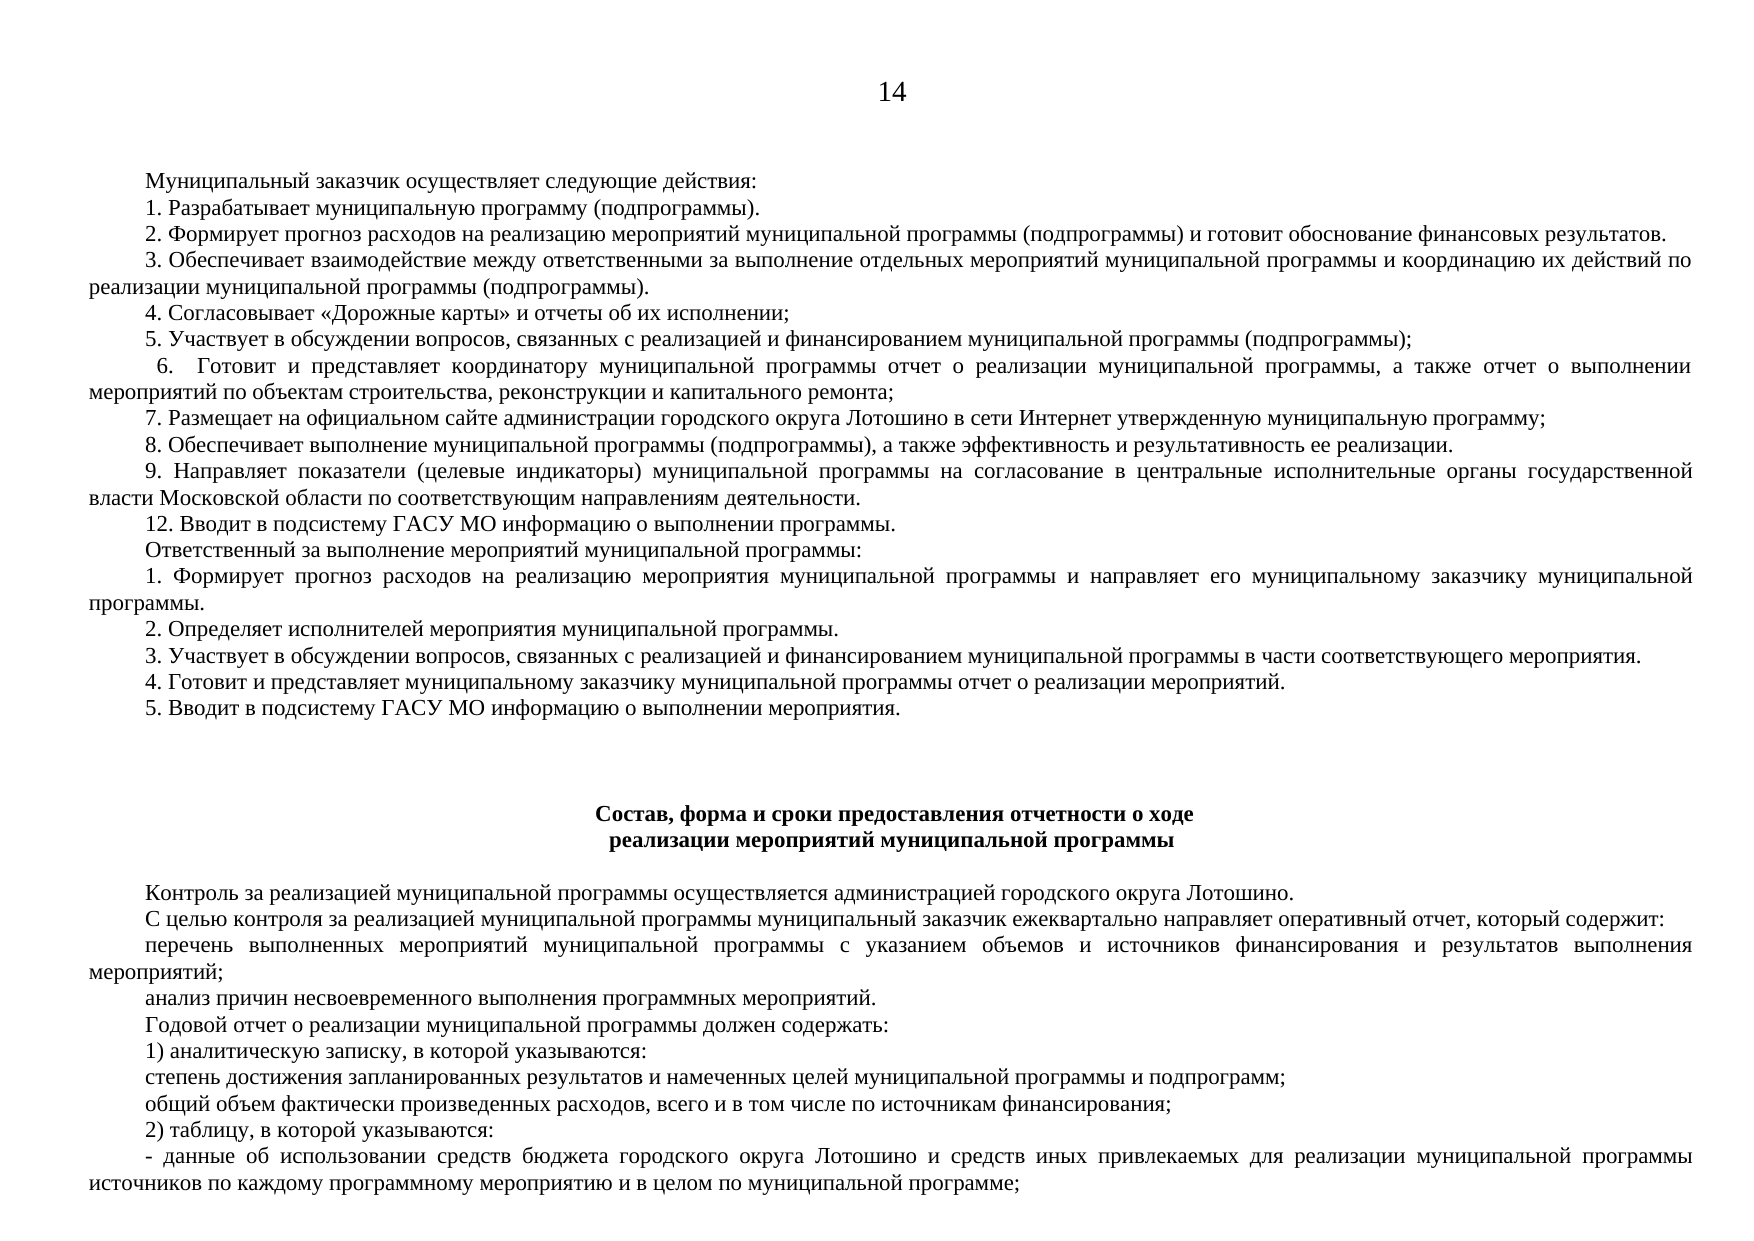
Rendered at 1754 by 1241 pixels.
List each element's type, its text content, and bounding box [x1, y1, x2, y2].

text 12. Вводит в подсистему ГАСУ МО информацию о выполнении программы. [89, 510, 1695, 536]
text Муниципальный заказчик осуществляет следующие действия: [89, 167, 1695, 194]
text 6. Готовит и представляет координатору муниципальной программы отчет о реализации муниципальной программы, а также отчет о выполнении мероприятий по объектам строительства, реконструкции и капитального ремонта; [89, 352, 1695, 404]
text общий объем фактически произведенных расходов, всего и в том числе по источникам финансирования; [89, 1090, 1695, 1116]
text 2. Формирует прогноз расходов на реализацию мероприятий муниципальной программы (подпрограммы) и готовит обоснование финансовых результатов. [89, 220, 1695, 246]
text 1) аналитическую записку, в которой указываются: [89, 1037, 1695, 1063]
text 3. Участвует в обсуждении вопросов, связанных с реализацией и финансированием муниципальной программы в части соответствующего мероприятия. [89, 642, 1695, 668]
text 4. Согласовывает «Дорожные карты» и отчеты об их исполнении; [89, 299, 1695, 325]
text С целью контроля за реализацией муниципальной программы муниципальный заказчик ежеквартально направляет оперативный отчет, который содержит: [89, 905, 1695, 932]
text реализации мероприятий муниципальной программы [89, 826, 1695, 852]
text 9. Направляет показатели (целевые индикаторы) муниципальной программы на согласование в центральные исполнительные органы государственной власти Московской области по соответствующим направлениям деятельности. [89, 457, 1695, 510]
text 4. Готовит и представляет муниципальному заказчику муниципальной программы отчет о реализации мероприятий. [89, 668, 1695, 694]
text 2. Определяет исполнителей мероприятия муниципальной программы. [89, 615, 1695, 642]
text 2) таблицу, в которой указываются: [89, 1116, 1695, 1142]
text 8. Обеспечивает выполнение муниципальной программы (подпрограммы), а также эффективность и результативность ее реализации. [89, 431, 1695, 457]
text 1. Формирует прогноз расходов на реализацию мероприятия муниципальной программы и направляет его муниципальному заказчику муниципальной программы. [89, 563, 1695, 615]
text Контроль за реализацией муниципальной программы осуществляется администрацией городского округа Лотошино. [89, 879, 1695, 905]
text - данные об использовании средств бюджета городского округа Лотошино и средств иных привлекаемых для реализации муниципальной программы источников по каждому программному мероприятию и в целом по муниципальной программе; [89, 1142, 1695, 1195]
text степень достижения запланированных результатов и намеченных целей муниципальной программы и подпрограмм; [89, 1063, 1695, 1090]
text 3. Обеспечивает взаимодействие между ответственными за выполнение отдельных мероприятий муниципальной программы и координацию их действий по реализации муниципальной программы (подпрограммы). [89, 246, 1695, 299]
text 7. Размещает на официальном сайте администрации городского округа Лотошино в сети Интернет утвержденную муниципальную программу; [89, 404, 1695, 431]
text перечень выполненных мероприятий муниципальной программы с указанием объемов и источников финансирования и результатов выполнения мероприятий; [89, 932, 1695, 984]
text Ответственный за выполнение мероприятий муниципальной программы: [89, 536, 1695, 563]
text анализ причин несвоевременного выполнения программных мероприятий. [89, 984, 1695, 1011]
text Годовой отчет о реализации муниципальной программы должен содержать: [89, 1011, 1695, 1037]
text 1. Разрабатывает муниципальную программу (подпрограммы). [89, 194, 1695, 220]
text Состав, форма и сроки предоставления отчетности о ходе [89, 800, 1695, 826]
text 5. Участвует в обсуждении вопросов, связанных с реализацией и финансированием муниципальной программы (подпрограммы); [89, 325, 1695, 352]
text 5. Вводит в подсистему ГАСУ МО информацию о выполнении мероприятия. [89, 694, 1695, 721]
